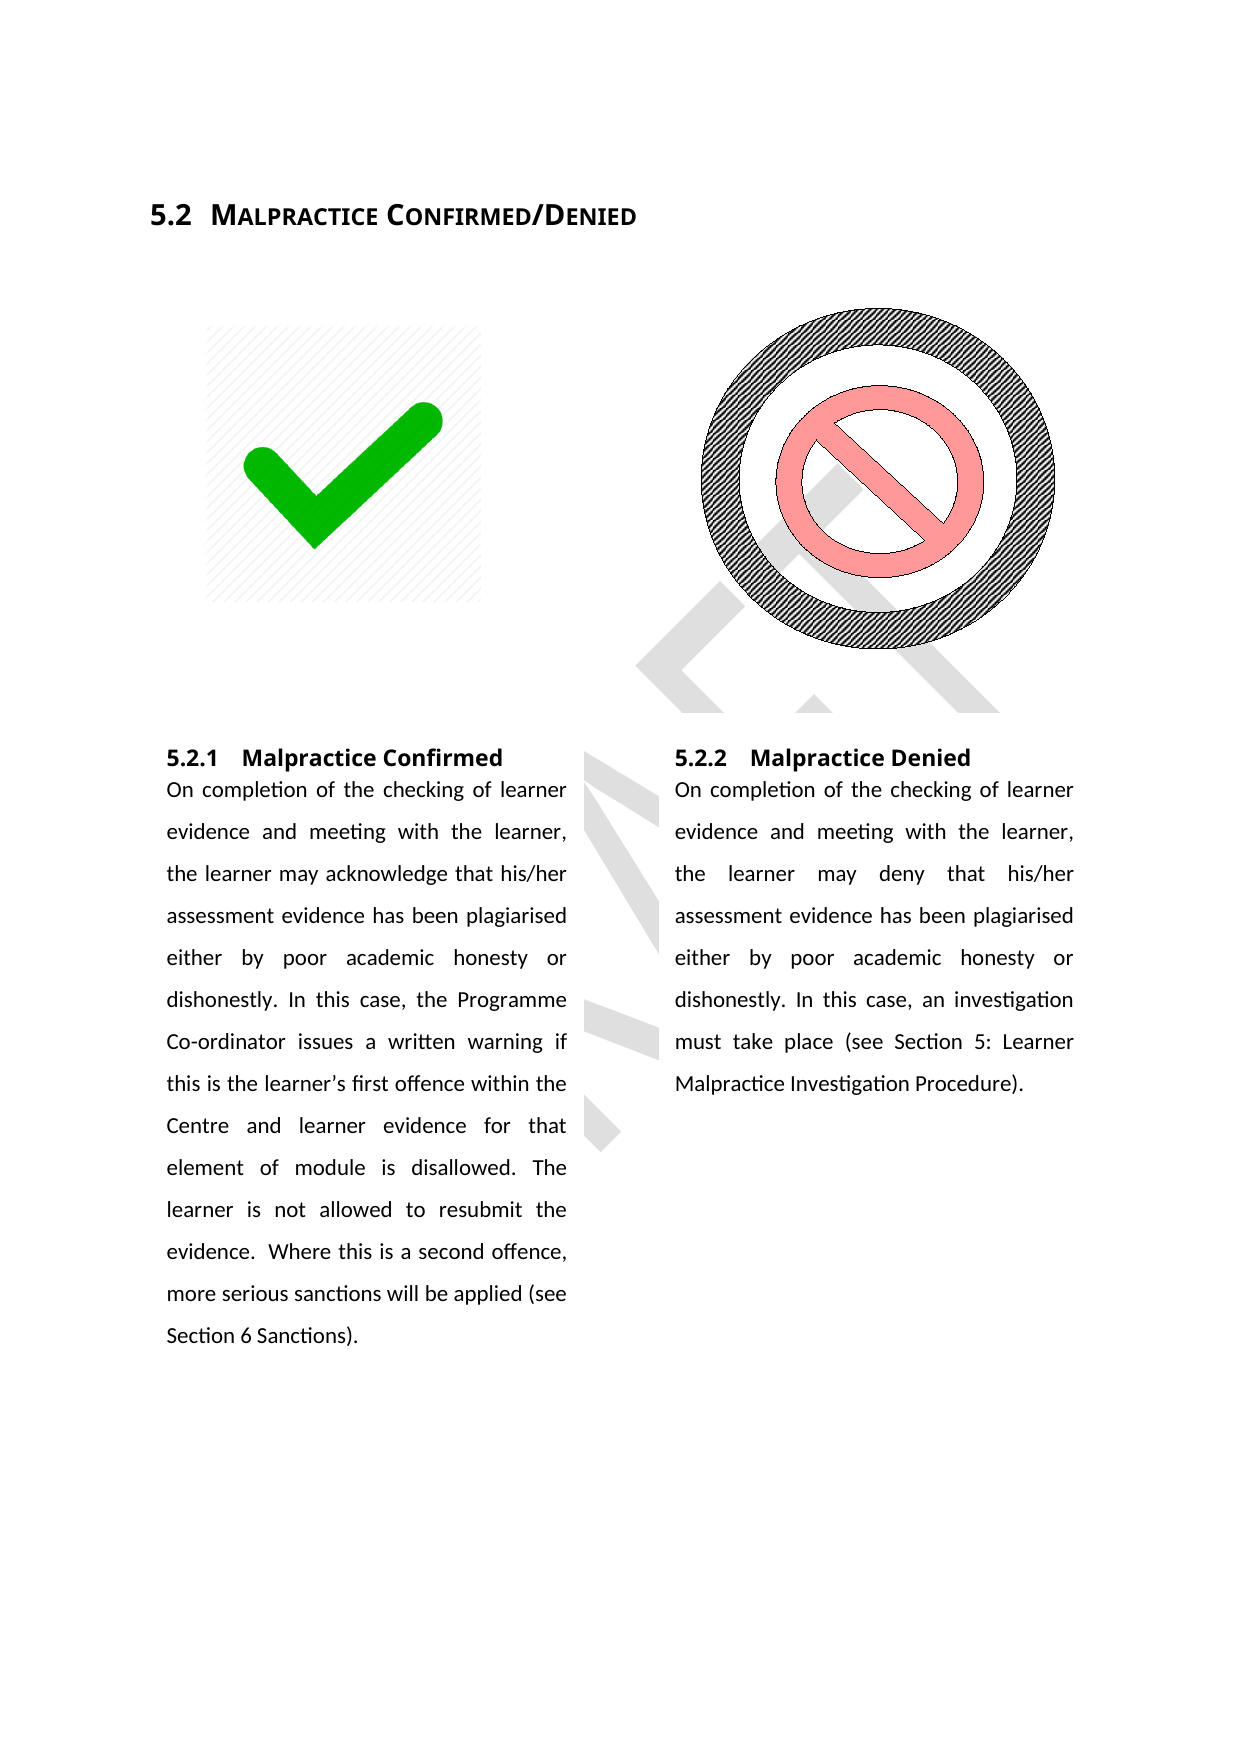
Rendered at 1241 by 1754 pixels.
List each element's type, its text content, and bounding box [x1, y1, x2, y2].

subtitle Malpractice Confirmed/Denied [150, 194, 1144, 233]
picture [701, 308, 1055, 648]
picture [203, 323, 481, 602]
